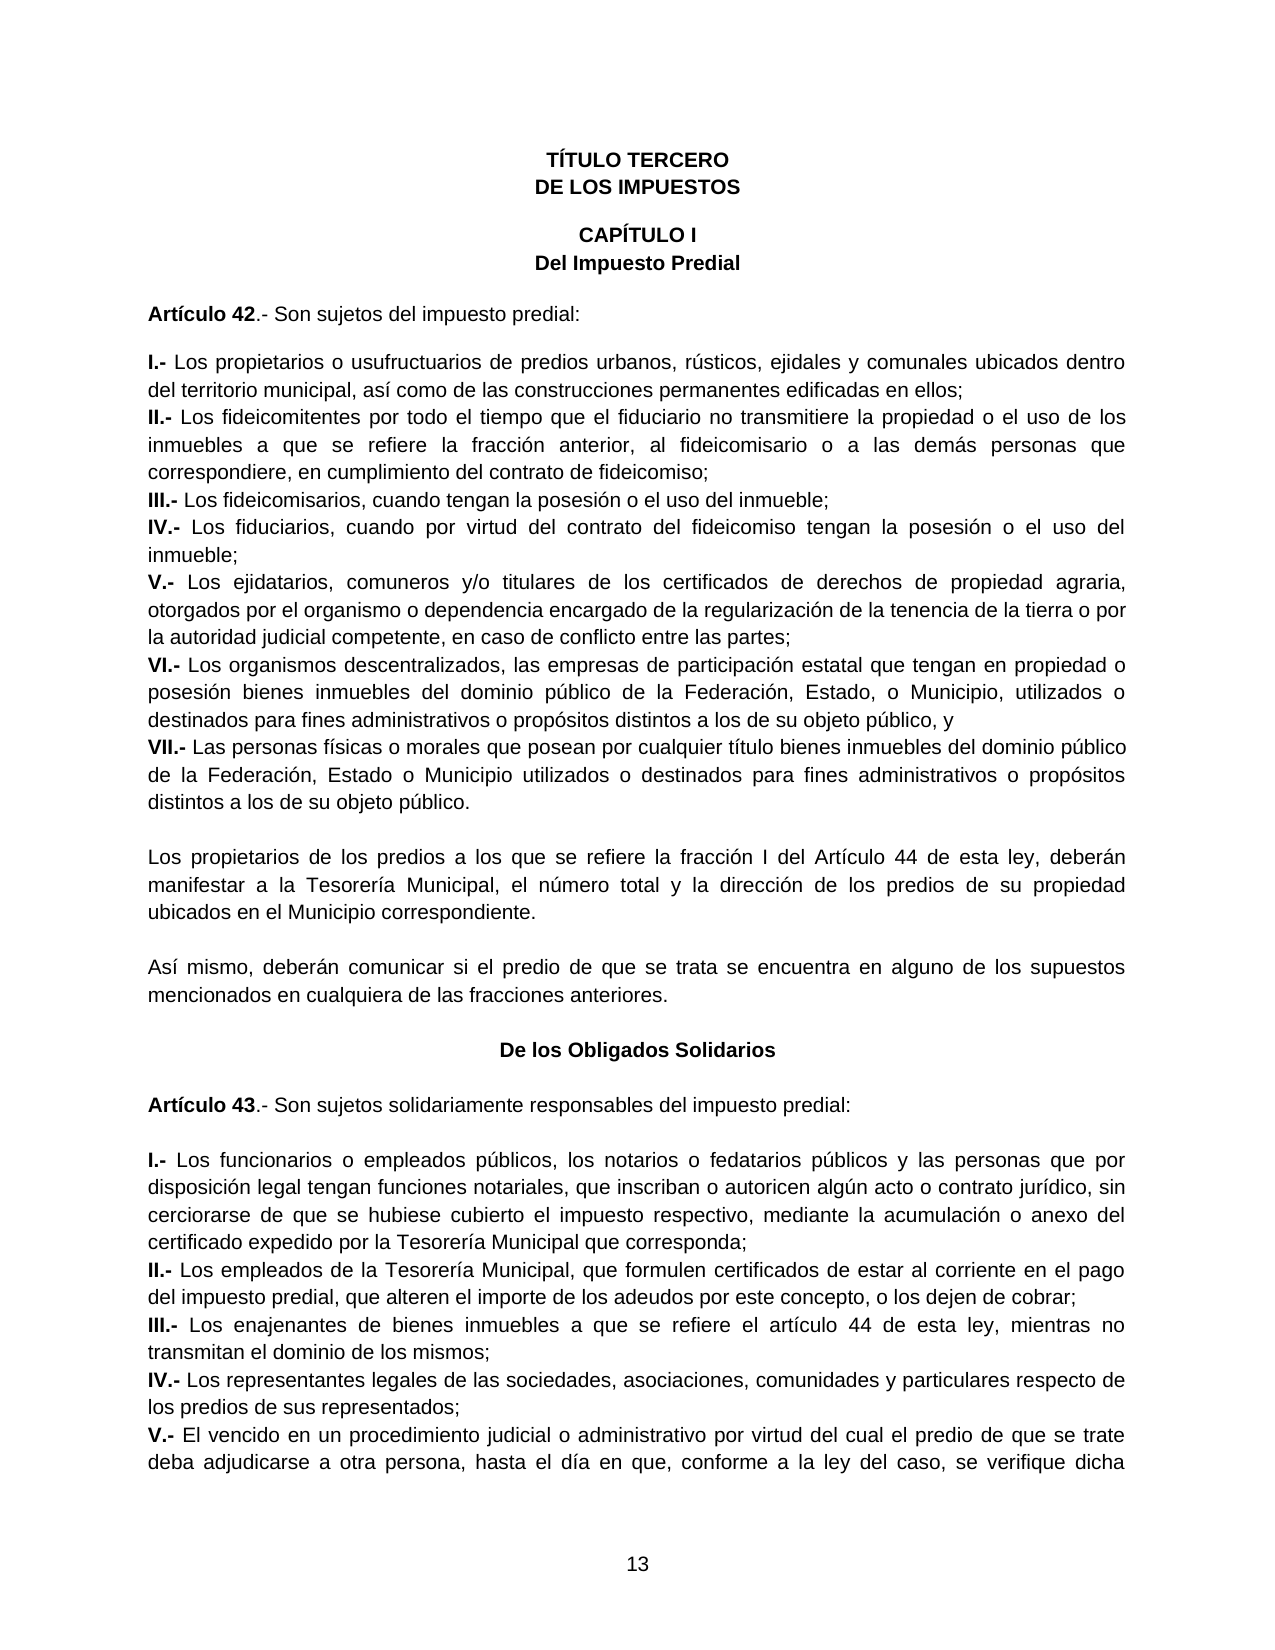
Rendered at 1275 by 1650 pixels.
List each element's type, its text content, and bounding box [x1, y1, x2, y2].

text IV.- Los representantes legales de las sociedades, asociaciones, comunidades y particulares respecto de los predios de sus representados; [148, 1367, 1127, 1419]
text III.- Los fideicomisarios, cuando tengan la posesión o el uso del inmueble; [148, 487, 1127, 511]
text VI.- Los organismos descentralizados, las empresas de participación estatal que tengan en propiedad o posesión bienes inmuebles del dominio público de la Federación, Estado, o Municipio, utilizados o destinados para fines administrativos o propósitos distintos a los de su objeto público, y [148, 652, 1127, 731]
text Del Impuesto Predial [148, 251, 1127, 274]
text IV.- Los fiduciarios, cuando por virtud del contrato del fideicomiso tengan la posesión o el uso del inmueble; [148, 515, 1127, 566]
text I.- Los propietarios o usufructuarios de predios urbanos, rústicos, ejidales y comunales ubicados dentro del territorio municipal, así como de las construcciones permanentes edificadas en ellos; [148, 350, 1127, 401]
text Así mismo, deberán comunicar si el predio de que se trata se encuentra en alguno de los supuestos mencionados en cualquiera de las fracciones anteriores. [148, 955, 1127, 1006]
text TÍTULO TERCERO [148, 148, 1127, 172]
text I.- Los funcionarios o empleados públicos, los notarios o fedatarios públicos y las personas que por disposición legal tengan funciones notariales, que inscriban o autoricen algún acto o contrato jurídico, sin cerciorarse de que se hubiese cubierto el impuesto respectivo, mediante la acumulación o anexo del certificado expedido por la Tesorería Municipal que corresponda; [148, 1147, 1127, 1254]
text CAPÍTULO I [148, 223, 1127, 247]
text III.- Los enajenantes de bienes inmuebles a que se refiere el artículo 44 de esta ley, mientras no transmitan el dominio de los mismos; [148, 1312, 1127, 1364]
text II.- Los fideicomitentes por todo el tiempo que el fiduciario no transmitiere la propiedad o el uso de los inmuebles a que se refiere la fracción anterior, al fideicomisario o a las demás personas que correspondiere, en cumplimiento del contrato de fideicomiso; [148, 405, 1127, 484]
text II.- Los empleados de la Tesorería Municipal, que formulen certificados de estar al corriente en el pago del impuesto predial, que alteren el importe de los adeudos por este concepto, o los dejen de cobrar; [148, 1257, 1127, 1309]
text Los propietarios de los predios a los que se refiere la fracción I del Artículo 44 de esta ley, deberán manifestar a la Tesorería Municipal, el número total y la dirección de los predios de su propiedad ubicados en el Municipio correspondiente. [148, 845, 1127, 924]
text De los Obligados Solidarios [148, 1037, 1127, 1061]
text Artículo 43.- Son sujetos solidariamente responsables del impuesto predial: [148, 1092, 1127, 1116]
text VII.- Las personas físicas o morales que posean por cualquier título bienes inmuebles del dominio público de la Federación, Estado o Municipio utilizados o destinados para fines administrativos o propósitos distintos a los de su objeto público. [148, 735, 1127, 814]
text V.- Los ejidatarios, comuneros y/o titulares de los certificados de derechos de propiedad agraria, otorgados por el organismo o dependencia encargado de la regularización de la tenencia de la tierra o por la autoridad judicial competente, en caso de conflicto entre las partes; [148, 570, 1127, 649]
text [148, 1422, 1127, 1474]
text DE LOS IMPUESTOS [148, 175, 1127, 199]
text Artículo 42.- Son sujetos del impuesto predial: [148, 302, 1127, 326]
